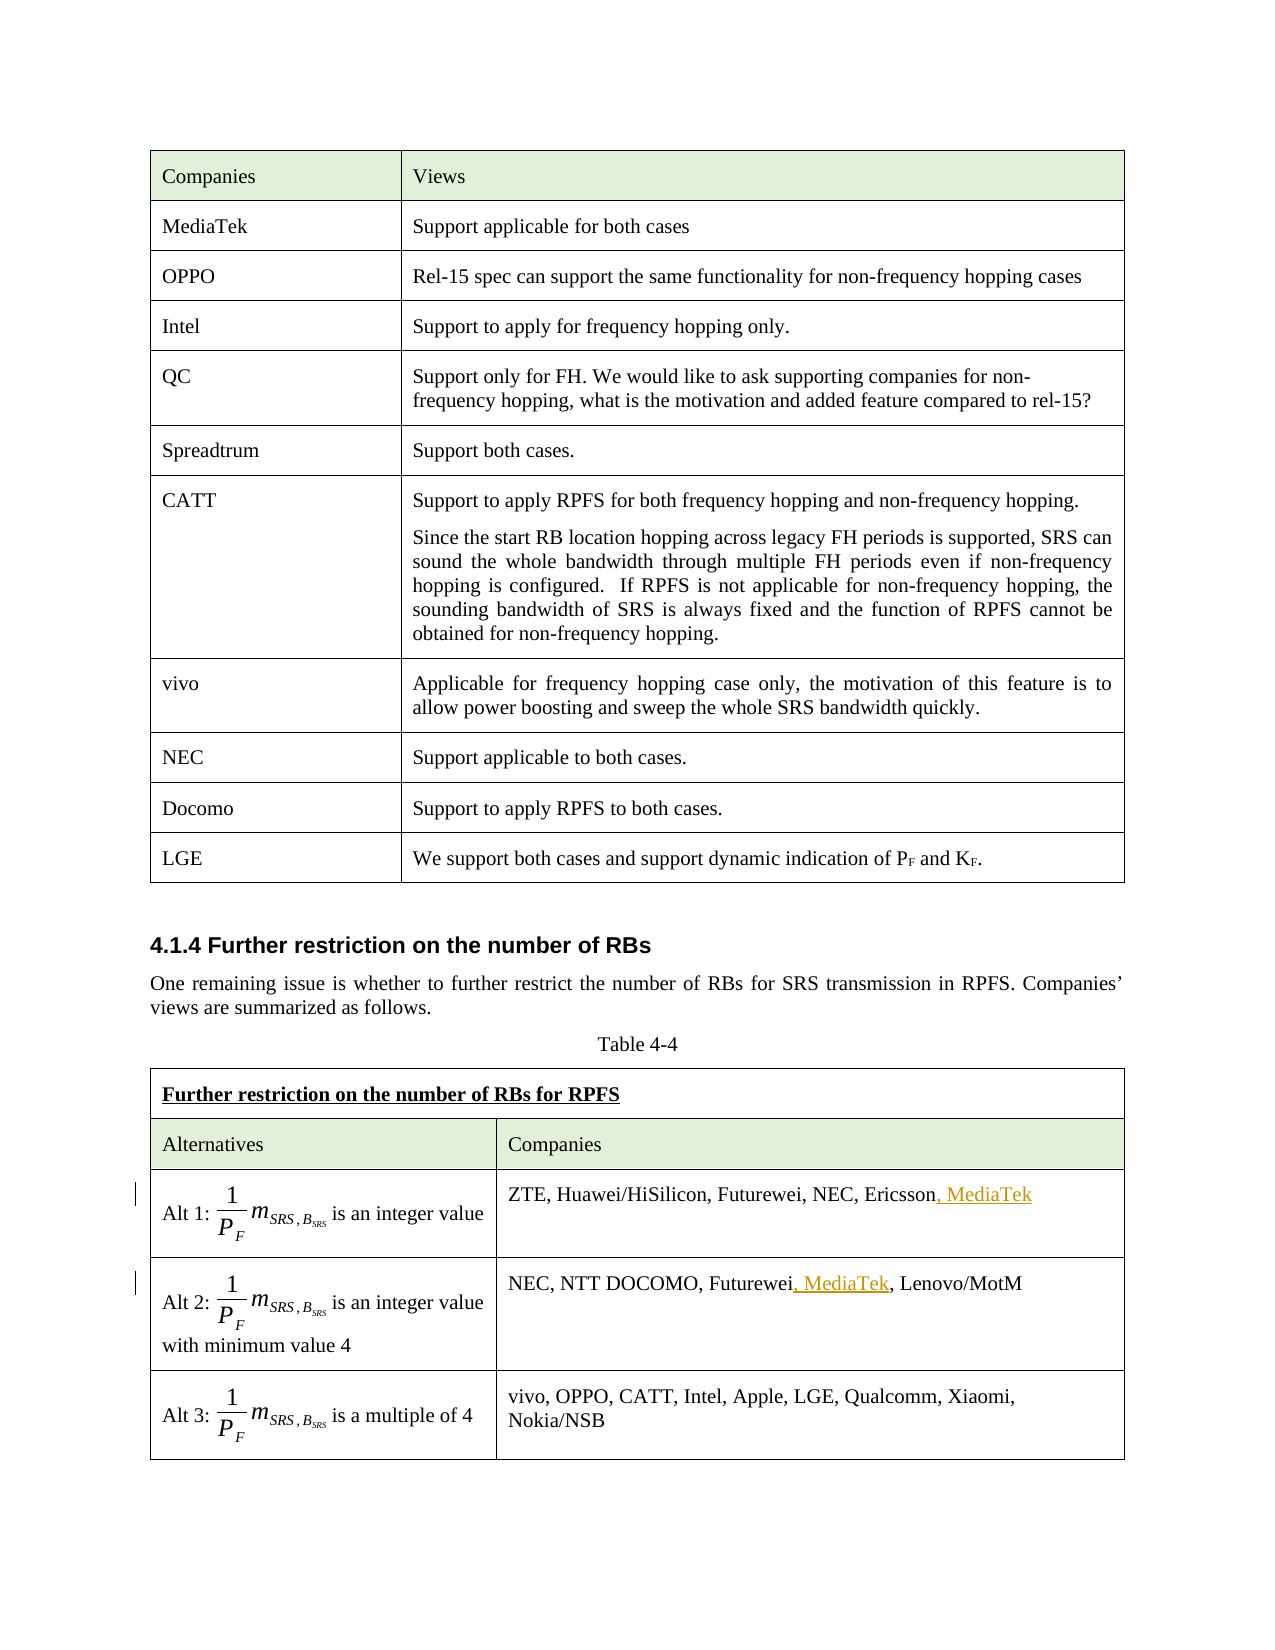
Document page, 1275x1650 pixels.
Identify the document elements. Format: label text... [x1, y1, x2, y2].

table_cell We support both cases and support dynamic indication of PF and KF. [402, 833, 1124, 882]
table_cell Spreadtrum [151, 426, 401, 475]
subtitle 4.1.4 Further restriction on the number of RBs [150, 932, 1125, 958]
table_header Companies [151, 151, 401, 200]
table_cell Support applicable to both cases. [402, 733, 1124, 782]
table_cell Docomo [151, 783, 401, 832]
table_cell OPPO [151, 251, 401, 300]
table_cell vivo [151, 659, 401, 732]
table_cell Alt 3: is a multiple of 4 [151, 1371, 496, 1459]
table_cell Support applicable for both cases [402, 201, 1124, 250]
table_cell Support to apply RPFS for both frequency hopping and non-frequency hopping. Since the start RB location hopping across legacy FH periods is supported, SRS can sound the whole bandwidth through multiple FH periods even if non-frequency hopping is configured. If RPFS is not applicable for non-frequency hopping, the sounding bandwidth of SRS is always fixed and the function of RPFS cannot be obtained for non-frequency hopping. [402, 476, 1124, 658]
table_cell QC [151, 351, 401, 424]
table_cell Applicable for frequency hopping case only, the motivation of this feature is to allow power boosting and sweep the whole SRS bandwidth quickly. [402, 659, 1124, 732]
text Table 4-4 [150, 1032, 1125, 1056]
table_cell ZTE, Huawei/HiSilicon, Futurewei, NEC, Ericsson [497, 1170, 1124, 1257]
table_cell Alt 1: is an integer value [151, 1170, 496, 1257]
table_cell Support to apply RPFS to both cases. [402, 783, 1124, 832]
table_cell Companies [497, 1119, 1124, 1168]
table_cell Intel [151, 301, 401, 350]
table_header Further restriction on the number of RBs for RPFS [151, 1069, 1124, 1118]
table_cell NEC, NTT DOCOMO, Futurewei, Lenovo/MotM [497, 1258, 1124, 1370]
table_header Views [402, 151, 1124, 200]
table_cell vivo, OPPO, CATT, Intel, Apple, LGE, Qualcomm, Xiaomi, Nokia/NSB [497, 1371, 1124, 1459]
table_cell CATT [151, 476, 401, 658]
table_cell MediaTek [151, 201, 401, 250]
table_cell Support to apply for frequency hopping only. [402, 301, 1124, 350]
table_cell Support both cases. [402, 426, 1124, 475]
text One remaining issue is whether to further restrict the number of RBs for SRS transmission in RPFS. Companies’ views are summarized as follows. [150, 971, 1125, 1019]
table_cell LGE [151, 833, 401, 882]
table_cell Support only for FH. We would like to ask supporting companies for non-frequency hopping, what is the motivation and added feature compared to rel-15? [402, 351, 1124, 424]
table_cell Rel-15 spec can support the same functionality for non-frequency hopping cases [402, 251, 1124, 300]
table_cell Alternatives [151, 1119, 496, 1168]
table_cell Alt 2: is an integer value with minimum value 4 [151, 1258, 496, 1370]
table_cell NEC [151, 733, 401, 782]
